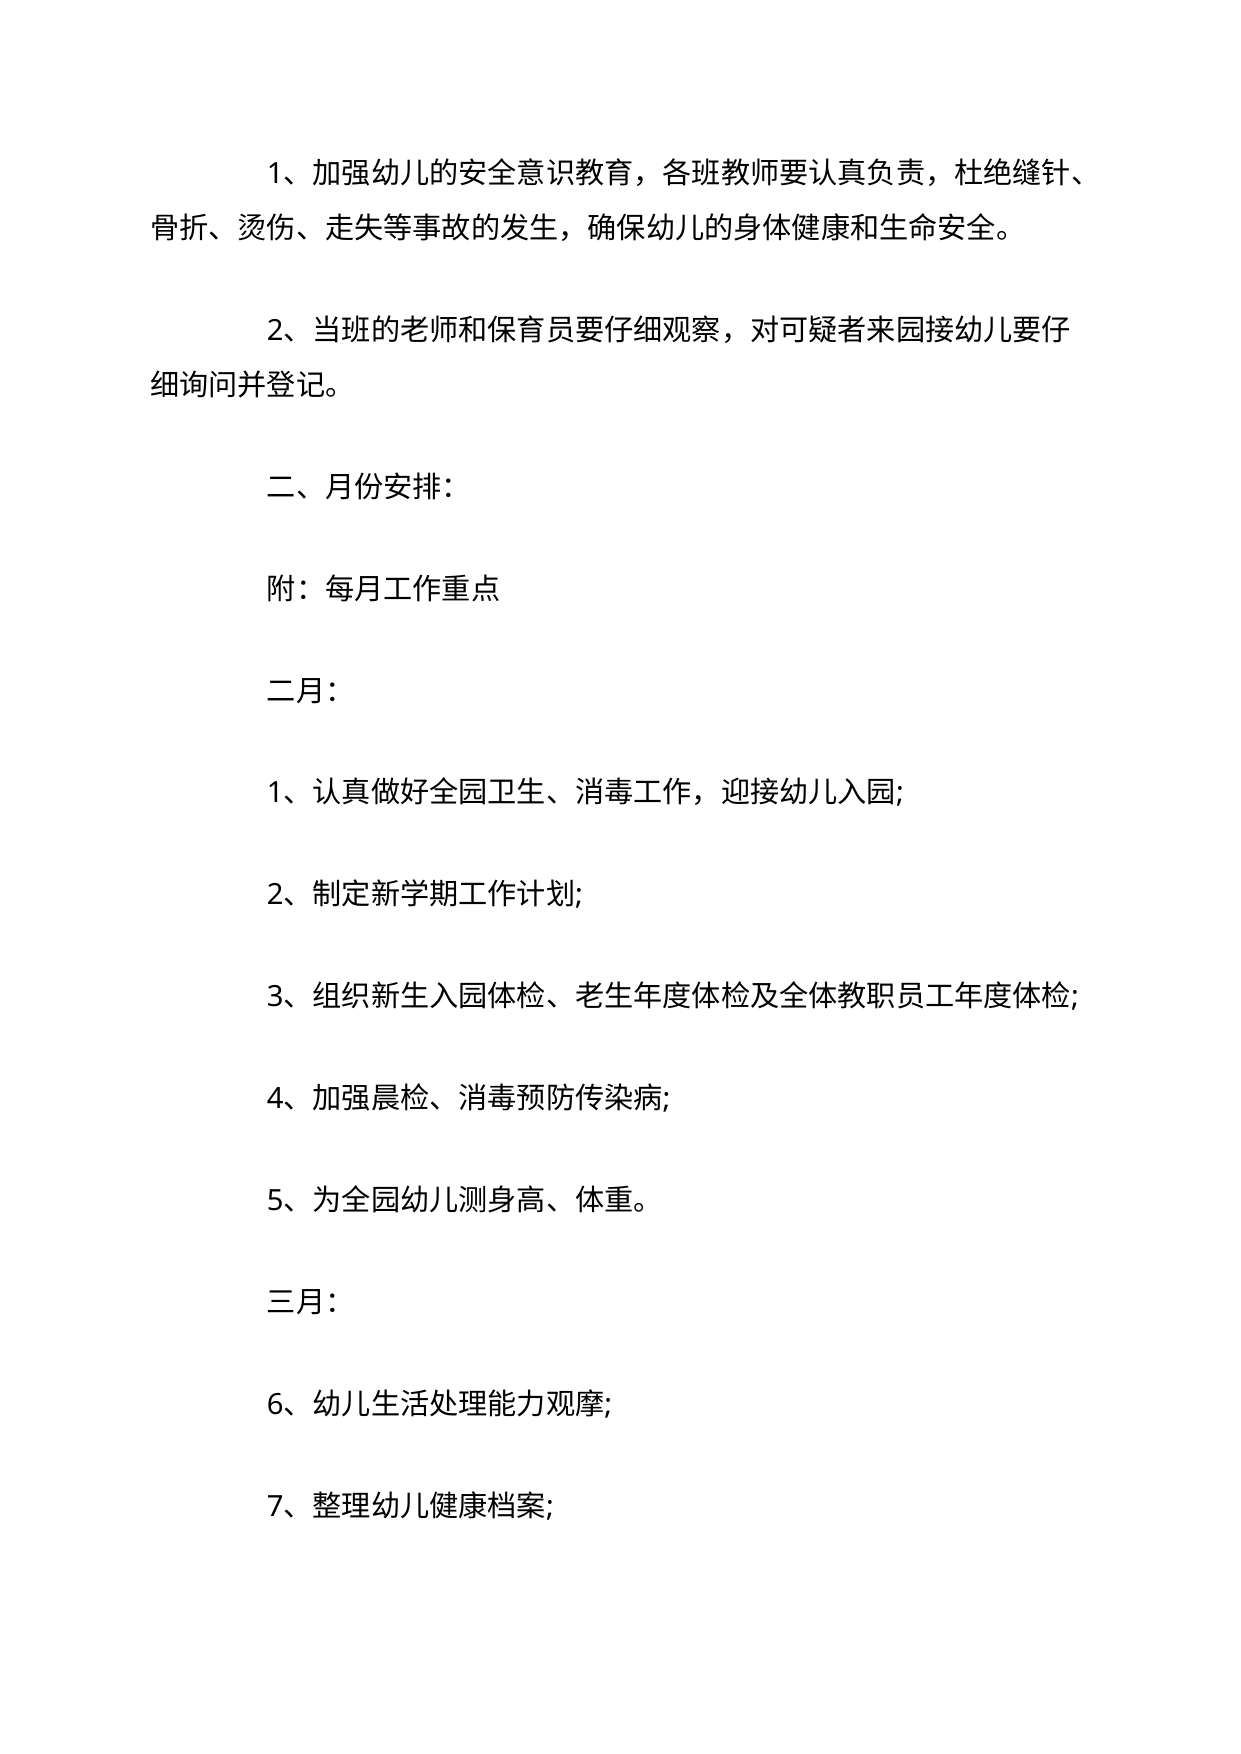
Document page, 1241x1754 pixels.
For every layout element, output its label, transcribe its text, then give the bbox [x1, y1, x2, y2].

text 三月： [150, 1279, 1090, 1321]
text 4、加强晨检、消毒预防传染病; [150, 1075, 1090, 1117]
text 2、当班的老师和保育员要仔细观察，对可疑者来园接幼儿要仔细询问并登记。 [150, 307, 1090, 404]
text 3、组织新生入园体检、老生年度体检及全体教职员工年度体检; [150, 973, 1090, 1015]
text 附：每月工作重点 [150, 565, 1090, 608]
text 5、为全园幼儿测身高、体重。 [150, 1177, 1090, 1219]
text 7、整理幼儿健康档案; [150, 1482, 1090, 1525]
text 二月： [150, 667, 1090, 709]
text 6、幼儿生活处理能力观摩; [150, 1381, 1090, 1423]
text 1、加强幼儿的安全意识教育，各班教师要认真负责，杜绝缝针、骨折、烫伤、走失等事故的发生，确保幼儿的身体健康和生命安全。 [150, 150, 1090, 247]
text 2、制定新学期工作计划; [150, 871, 1090, 913]
text 二、月份安排： [150, 463, 1090, 506]
text 1、认真做好全园卫生、消毒工作，迎接幼儿入园; [150, 769, 1090, 811]
